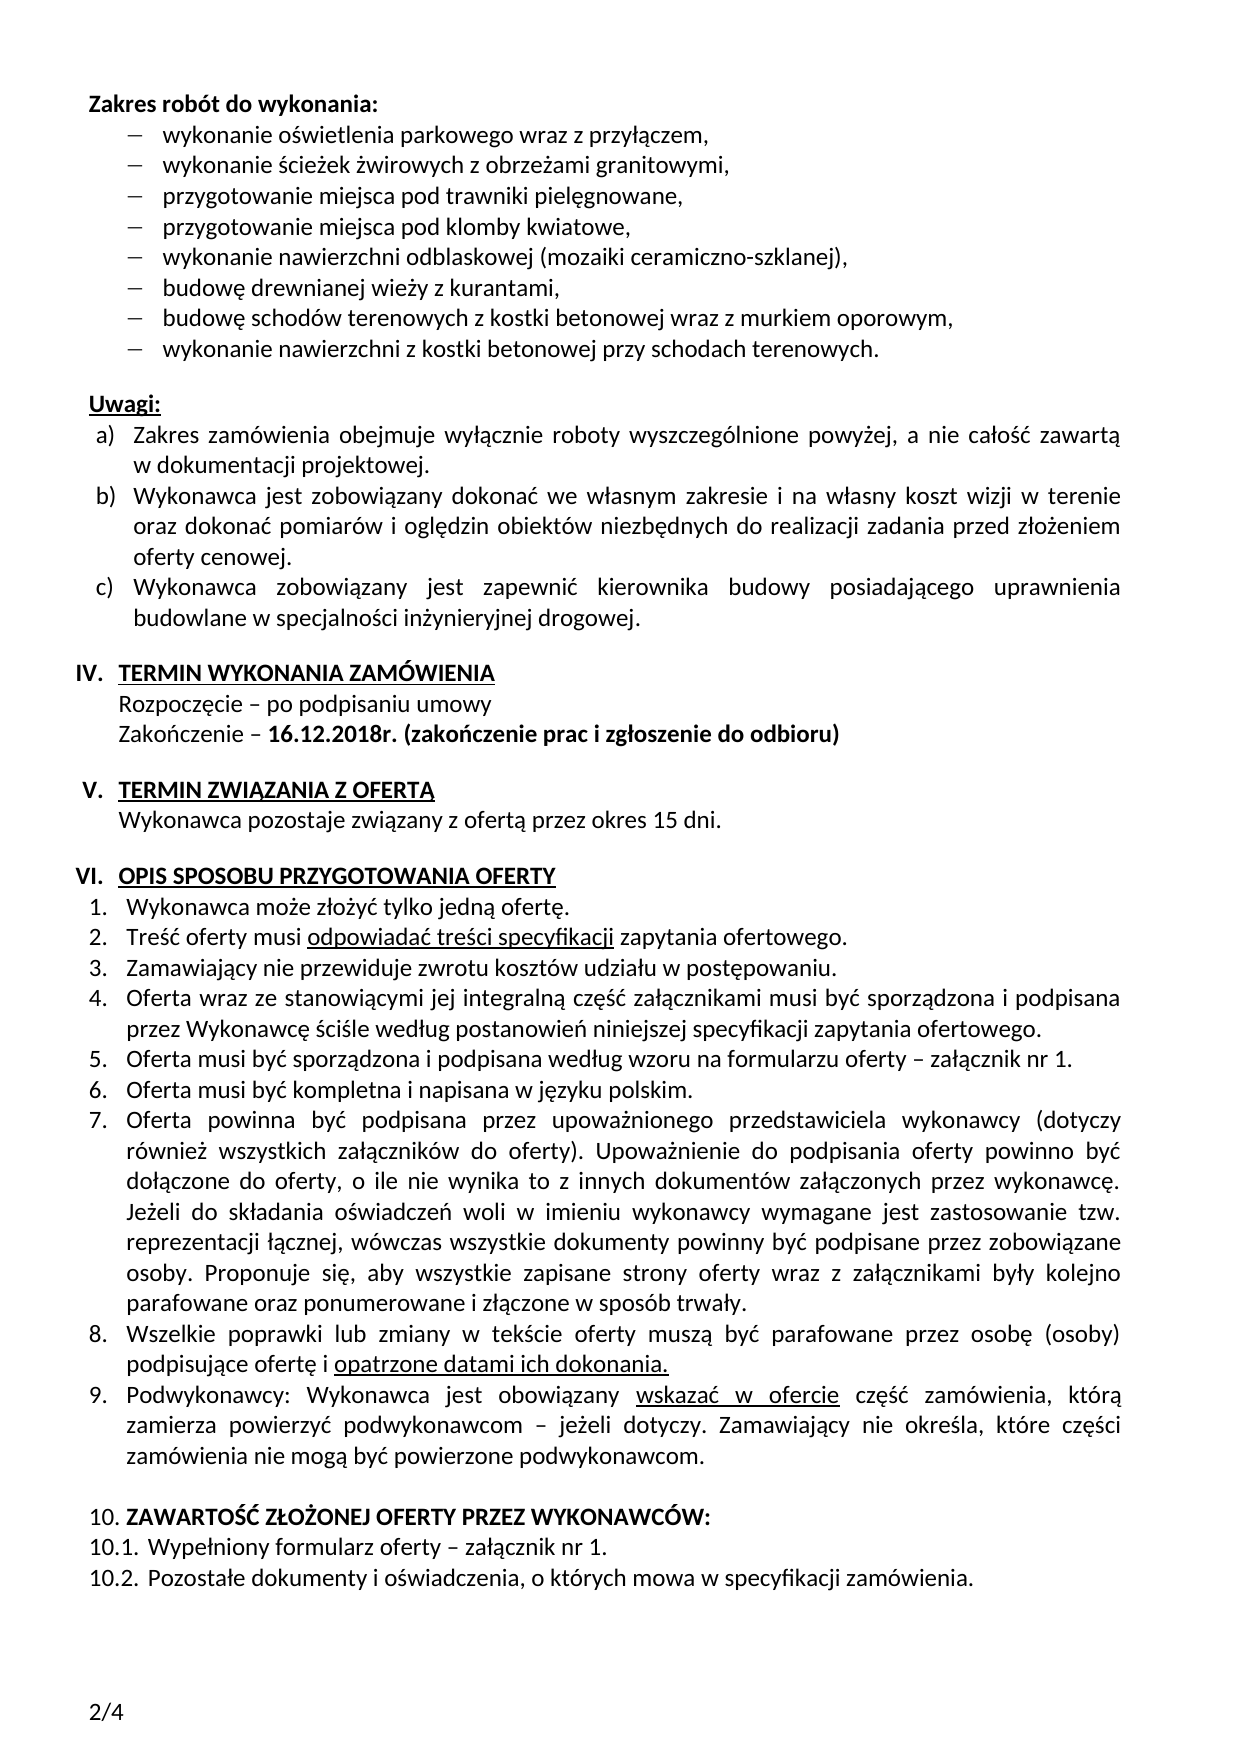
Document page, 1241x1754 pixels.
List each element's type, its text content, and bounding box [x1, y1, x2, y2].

list Oferta wraz ze stanowiącymi jej integralną część załącznikami musi być sporządzona i podpisana przez Wykonawcę ściśle według postanowień niniejszej specyfikacji zapytania ofertowego. [89, 982, 1122, 1043]
text Uwagi: [89, 388, 1122, 419]
list Oferta musi być kompletna i napisana w języku polskim. [89, 1074, 1122, 1104]
text TERMIN WYKONANIA ZAMÓWIENIA [103, 657, 1122, 688]
text Zakończenie – 16.12.2018r. (zakończenie prac i zgłoszenie do odbioru) [118, 718, 1122, 749]
text Rozpoczęcie – po podpisaniu umowy [118, 688, 1122, 718]
list Podwykonawcy: Wykonawca jest obowiązany wskazać w ofercie część zamówienia, którą zamierza powierzyć podwykonawcom – jeżeli dotyczy. Zamawiający nie określa, które części zamówienia nie mogą być powierzone podwykonawcom. [89, 1379, 1122, 1471]
list wykonanie ścieżek żwirowych z obrzeżami granitowymi, [125, 150, 1122, 180]
list Zakres zamówienia obejmuje wyłącznie roboty wyszczególnione powyżej, a nie całość zawartą w dokumentacji projektowej. [96, 419, 1122, 480]
list przygotowanie miejsca pod trawniki pielęgnowane, [125, 180, 1122, 211]
list Oferta powinna być podpisana przez upoważnionego przedstawiciela wykonawcy (dotyczy również wszystkich załączników do oferty). Upoważnienie do podpisania oferty powinno być dołączone do oferty, o ile nie wynika to z innych dokumentów załączonych przez wykonawcę. Jeżeli do składania oświadczeń woli w imieniu wykonawcy wymagane jest zastosowanie tzw. reprezentacji łącznej, wówczas wszystkie dokumenty powinny być podpisane przez zobowiązane osoby. Proponuje się, aby wszystkie zapisane strony oferty wraz z załącznikami były kolejno parafowane oraz ponumerowane i złączone w sposób trwały. [89, 1104, 1122, 1318]
list Wypełniony formularz oferty – załącznik nr 1. [89, 1532, 1122, 1562]
list przygotowanie miejsca pod klomby kwiatowe, [125, 211, 1122, 241]
list Wykonawca może złożyć tylko jedną ofertę. [89, 891, 1122, 921]
text Wykonawca pozostaje związany z ofertą przez okres 15 dni. [118, 804, 1122, 835]
text OPIS SPOSOBU PRZYGOTOWANIA OFERTY [103, 860, 1122, 891]
list wykonanie nawierzchni odblaskowej (mozaiki ceramiczno-szklanej), [125, 241, 1122, 272]
list ZAWARTOŚĆ ZŁOŻONEJ OFERTY PRZEZ WYKONAWCÓW: [89, 1501, 1122, 1532]
list budowę drewnianej wieży z kurantami, [125, 272, 1122, 302]
text Zakres robót do wykonania: [89, 89, 1122, 119]
list Wykonawca jest zobowiązany dokonać we własnym zakresie i na własny koszt wizji w terenie oraz dokonać pomiarów i oględzin obiektów niezbędnych do realizacji zadania przed złożeniem oferty cenowej. [96, 480, 1122, 571]
list Wykonawca zobowiązany jest zapewnić kierownika budowy posiadającego uprawnienia budowlane w specjalności inżynieryjnej drogowej. [96, 571, 1122, 632]
list Treść oferty musi odpowiadać treści specyfikacji zapytania ofertowego. [89, 921, 1122, 952]
list Wszelkie poprawki lub zmiany w tekście oferty muszą być parafowane przez osobę (osoby) podpisujące ofertę i opatrzone datami ich dokonania. [89, 1318, 1122, 1379]
list wykonanie oświetlenia parkowego wraz z przyłączem, [125, 119, 1122, 150]
list Zamawiający nie przewiduje zwrotu kosztów udziału w postępowaniu. [89, 952, 1122, 982]
list Oferta musi być sporządzona i podpisana według wzoru na formularzu oferty – załącznik nr 1. [89, 1043, 1122, 1074]
list budowę schodów terenowych z kostki betonowej wraz z murkiem oporowym, [125, 302, 1122, 333]
text TERMIN ZWIĄZANIA Z OFERTĄ [103, 774, 1122, 804]
list Pozostałe dokumenty i oświadczenia, o których mowa w specyfikacji zamówienia. [89, 1562, 1122, 1593]
list wykonanie nawierzchni z kostki betonowej przy schodach terenowych. [125, 333, 1122, 363]
